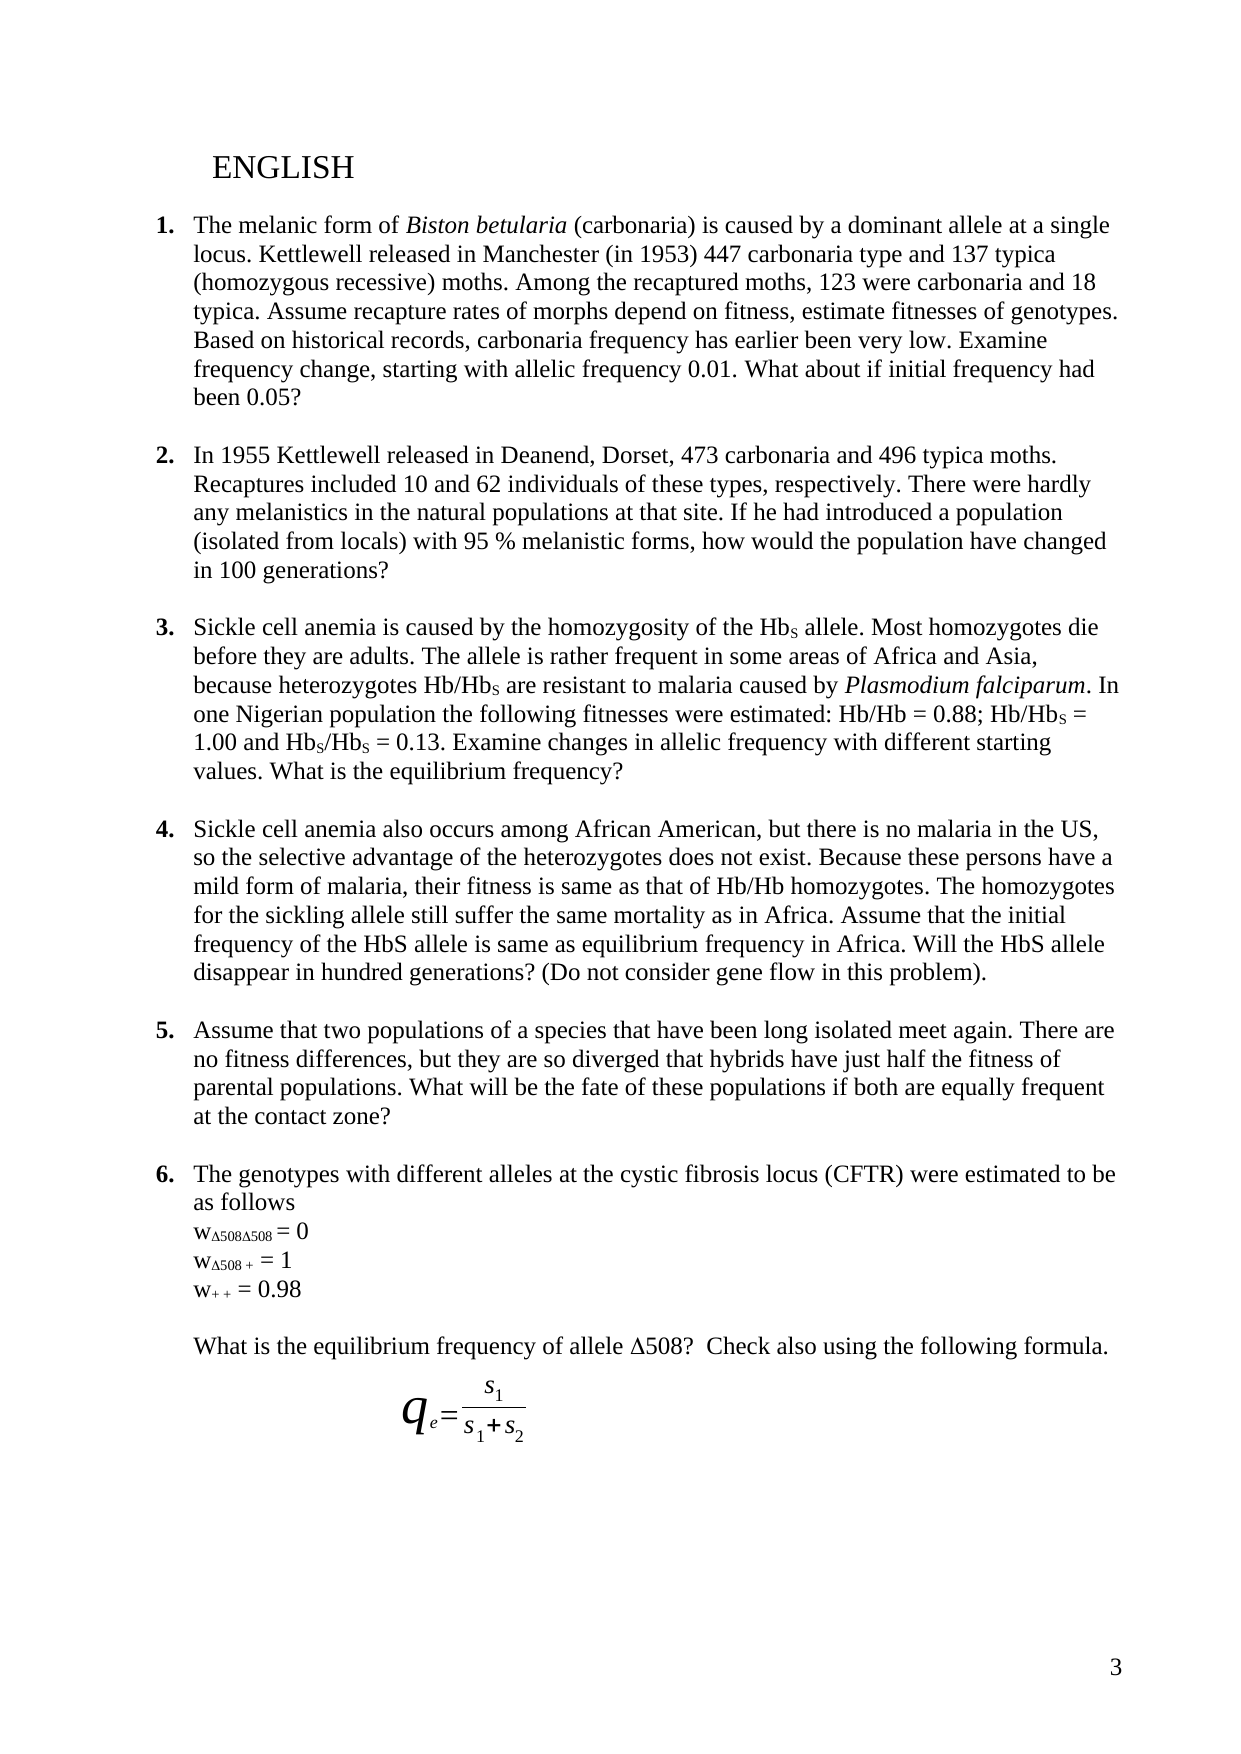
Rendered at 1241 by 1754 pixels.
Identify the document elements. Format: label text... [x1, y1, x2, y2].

list Sickle cell anemia also occurs among African American, but there is no malaria in the US, so the selective advantage of the heterozygotes does not exist. Because these persons have a mild form of malaria, their fitness is same as that of Hb/Hb homozygotes. The homozygotes for the sickling allele still suffer the same mortality as in Africa. Assume that the initial frequency of the HbS allele is same as equilibrium frequency in Africa. Will the HbS allele disappear in hundred generations? (Do not consider gene flow in this problem). [156, 814, 1122, 986]
list The melanic form of Biston betularia (carbonaria) is caused by a dominant allele at a single locus. Kettlewell released in Manchester (in 1953) 447 carbonaria type and 137 typica (homozygous recessive) moths. Among the recaptured moths, 123 were carbonaria and 18 typica. Assume recapture rates of morphs depend on fitness, estimate fitnesses of genotypes. Based on historical records, carbonaria frequency has earlier been very low. Examine frequency change, starting with allelic frequency 0.01. What about if initial frequency had been 0.05? [156, 210, 1122, 411]
text What is the equilibrium frequency of allele 508? Check also using the following formula. [193, 1331, 1122, 1360]
list In 1955 Kettlewell released in Deanend, Dorset, 473 carbonaria and 496 typica moths. Recaptures included 10 and 62 individuals of these types, respectively. There were hardly any melanistics in the natural populations at that site. If he had introduced a population (isolated from locals) with 95 % melanistic forms, how would the population have changed in 100 generations? [156, 440, 1122, 584]
list Assume that two populations of a species that have been long isolated meet again. There are no fitness differences, but they are so diverged that hybrids have just half the fitness of parental populations. What will be the fate of these populations if both are equally frequent at the contact zone? [156, 1015, 1122, 1130]
subtitle ENGLISH [212, 148, 1044, 186]
list Sickle cell anemia is caused by the homozygosity of the HbS allele. Most homozygotes die before they are adults. The allele is rather frequent in some areas of Africa and Asia, because heterozygotes Hb/HbS are resistant to malaria caused by Plasmodium falciparum. In one Nigerian population the following fitnesses were estimated: Hb/Hb = 0.88; Hb/HbS = 1.00 and HbS/HbS = 0.13. Examine changes in allelic frequency with different starting values. What is the equilibrium frequency? [156, 612, 1122, 785]
text w+ + = 0.98 [193, 1274, 1122, 1302]
text w508508 = 0 [193, 1216, 1122, 1245]
list The genotypes with different alleles at the cystic fibrosis locus (CFTR) were estimated to be as follows [156, 1159, 1122, 1216]
text w508 + = 1 [193, 1245, 1122, 1274]
